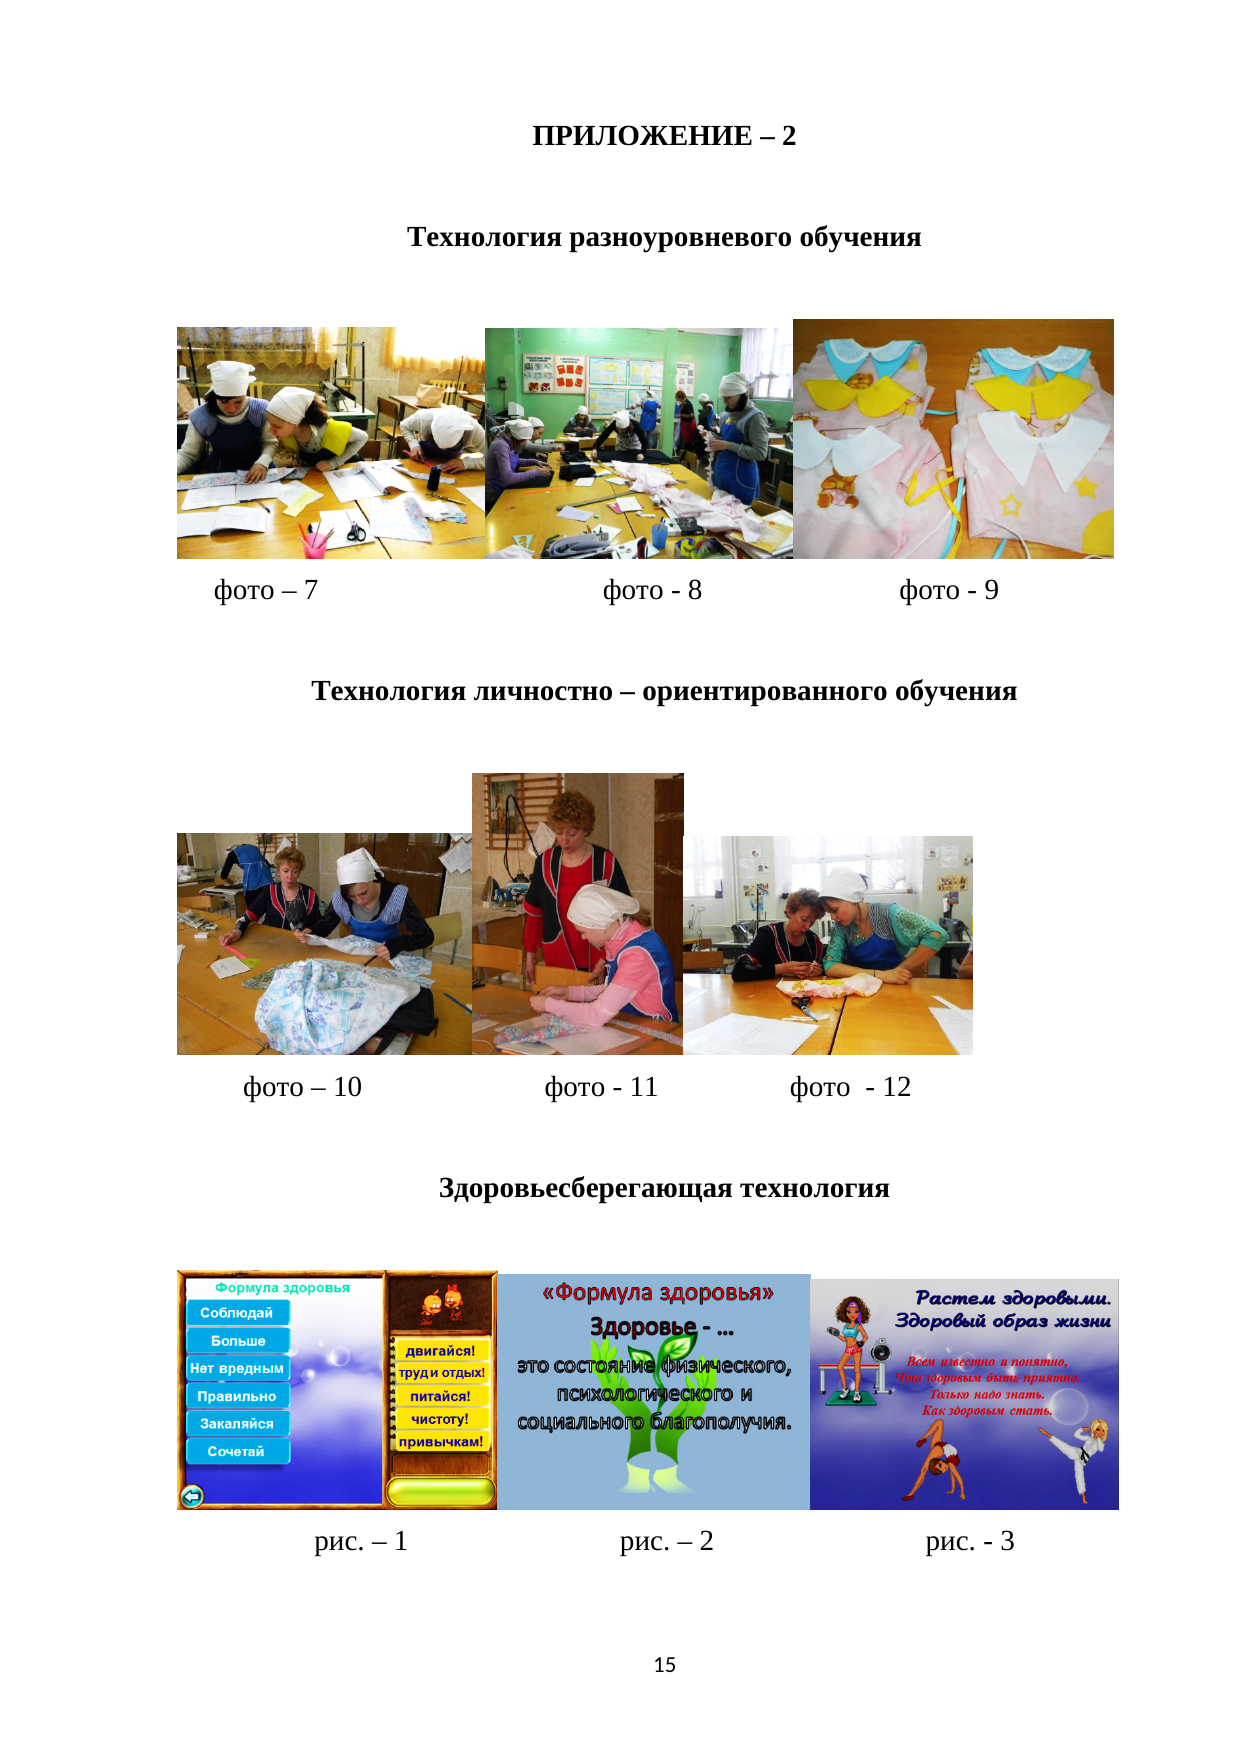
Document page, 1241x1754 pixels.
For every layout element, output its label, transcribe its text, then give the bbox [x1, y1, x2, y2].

text Здоровьесберегающая технология [177, 1170, 1152, 1203]
picture [177, 773, 973, 1055]
text рис. – 1 рис. – 2 рис. - 3 [177, 1523, 1152, 1557]
picture [177, 319, 1114, 559]
text ПРИЛОЖЕНИЕ – 2 [177, 118, 1152, 152]
text фото – 7 фото - 8 фото - 9 [177, 572, 1152, 606]
text Технология личностно – ориентированного обучения [177, 673, 1152, 707]
picture [177, 1270, 1119, 1510]
text Технология разноуровневого обучения [177, 219, 1152, 252]
text фото – 10 фото - 11 фото - 12 [177, 1069, 1152, 1103]
